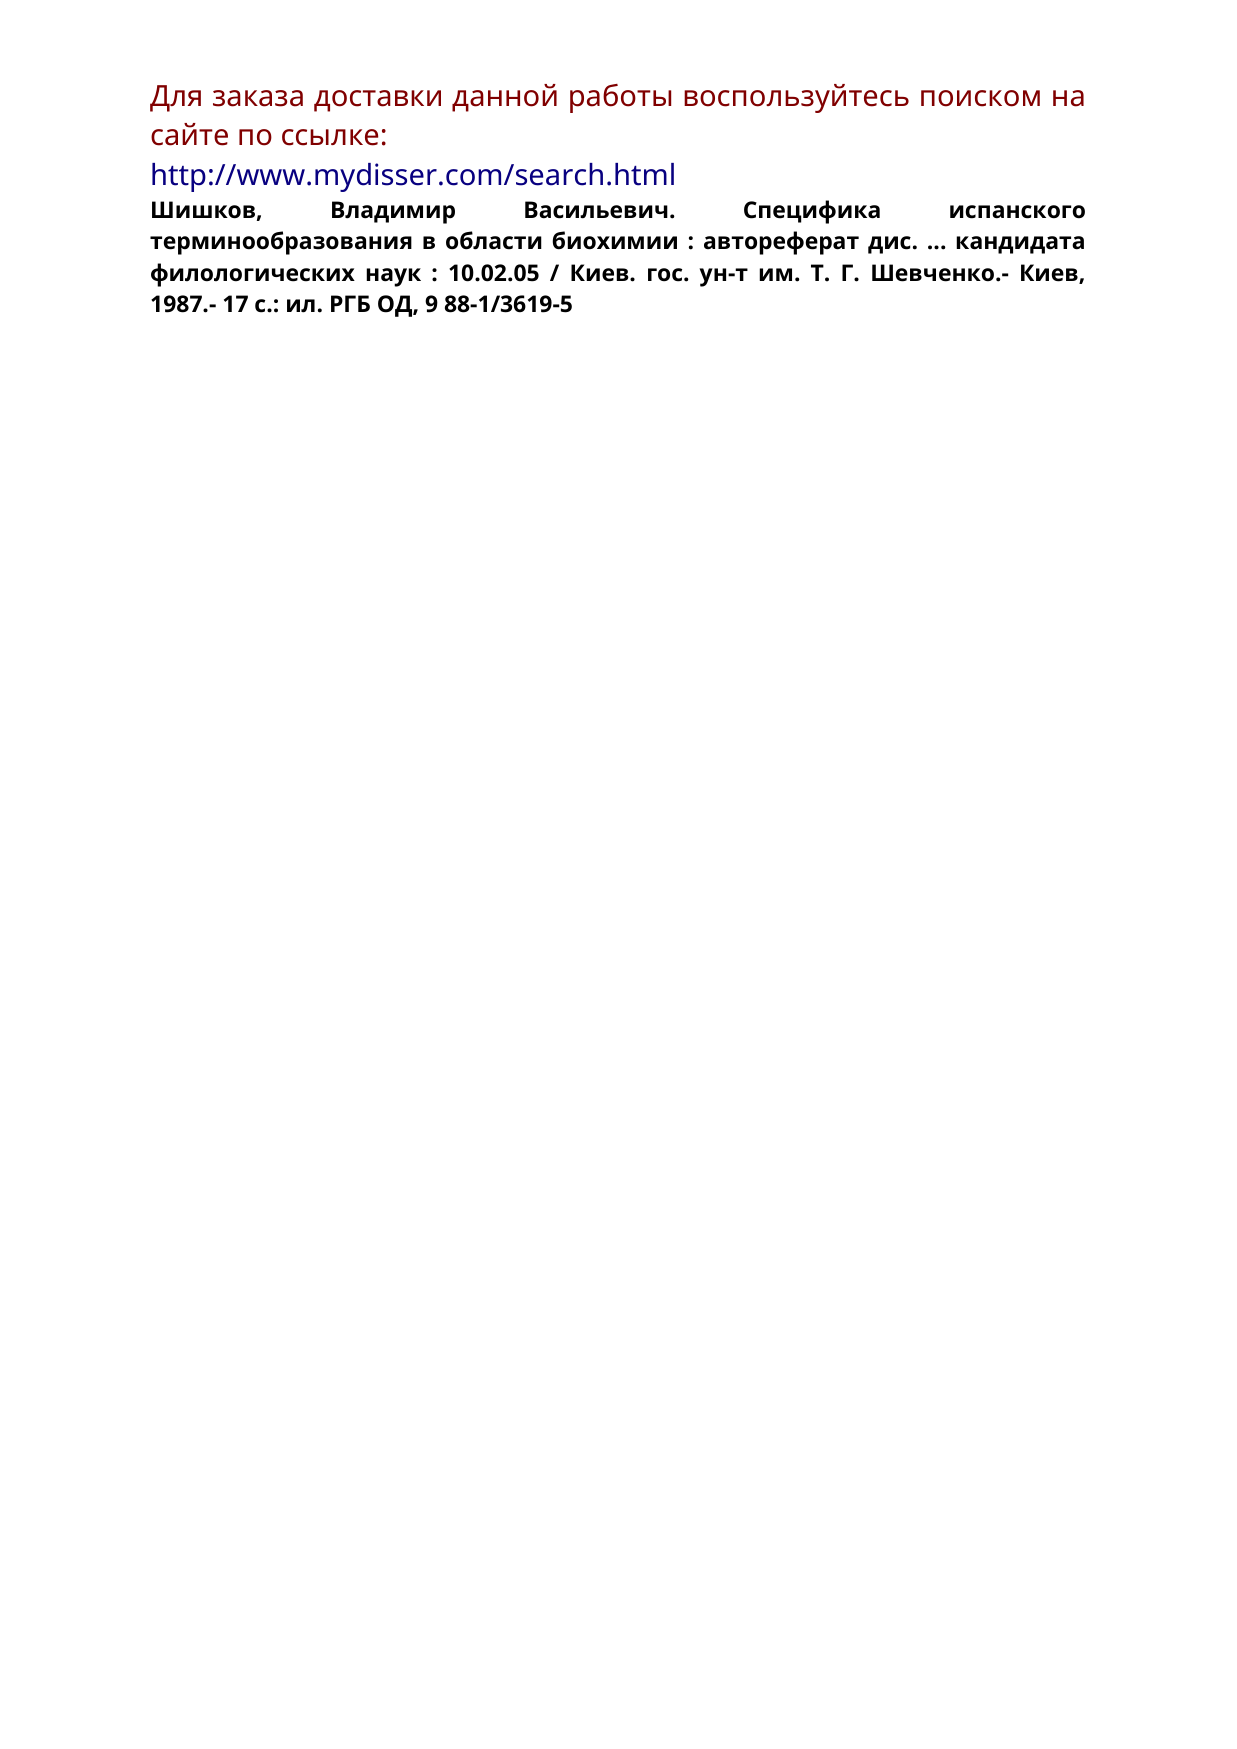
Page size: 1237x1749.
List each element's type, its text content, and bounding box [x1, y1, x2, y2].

text Шишков, Владимир Васильевич. Специфика испанского терминообразования в области биохимии : автореферат дис. ... кандидата филологических наук : 10.02.05 / Киев. гос. ун-т им. Т. Г. Шевченко.- Киев, 1987.- 17 с.: ил. РГБ ОД, 9 88-1/3619-5 [150, 194, 1086, 319]
